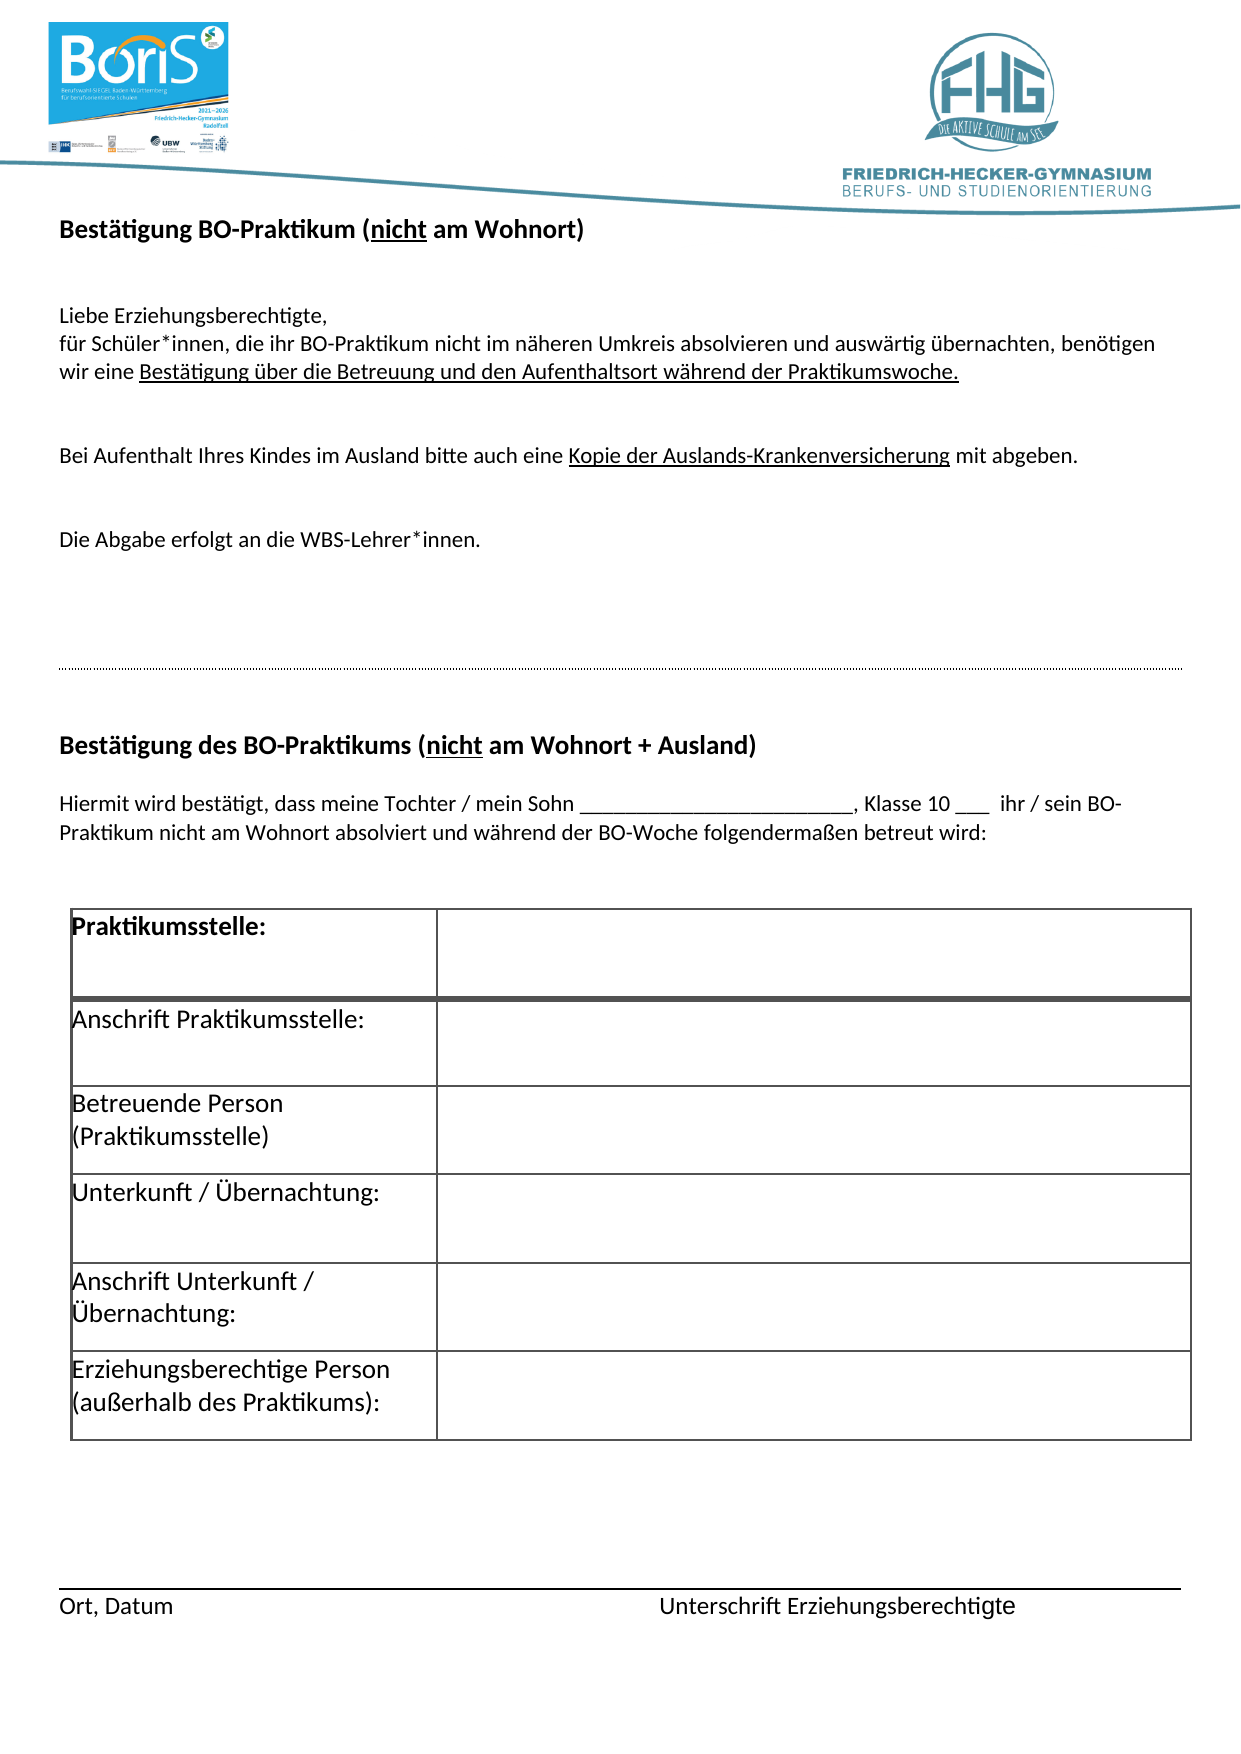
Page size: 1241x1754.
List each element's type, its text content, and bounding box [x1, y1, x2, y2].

table_header [438, 910, 1190, 996]
text Bestätigung des BO-Praktikums (nicht am Wohnort + Ausland) [59, 728, 1181, 762]
text Bei Aufenthalt Ihres Kindes im Ausland bitte auch eine Kopie der Auslands-Krankenversicherung mit abgeben. [59, 441, 1181, 469]
table_header Praktikumsstelle: [73, 910, 436, 996]
table_cell Anschrift Praktikumsstelle: [73, 1002, 436, 1084]
table_cell Betreuende Person (Praktikumsstelle) [73, 1087, 436, 1173]
table_cell Unterkunft / Übernachtung: [73, 1175, 436, 1262]
text Ort, Datum Unterschrift Erziehungsberechtigte [59, 1590, 1181, 1621]
text Die Abgabe erfolgt an die WBS-Lehrer*innen. [59, 525, 1181, 553]
table_cell [438, 1002, 1190, 1084]
table_cell Erziehungsberechtige Person (außerhalb des Praktikums): [73, 1352, 436, 1439]
text für Schüler*innen, die ihr BO-Praktikum nicht im näheren Umkreis absolvieren und auswärtig übernachten, benötigen wir eine Bestätigung über die Betreuung und den Aufenthaltsort während der Praktikumswoche. [59, 329, 1181, 385]
picture [0, 22, 1241, 250]
text Hiermit wird bestätigt, dass meine Tochter / mein Sohn ________________________, Klasse 10 ___ ihr / sein BO-Praktikum nicht am Wohnort absolviert und während der BO-Woche folgendermaßen betreut wird: [59, 789, 1181, 846]
table_cell [438, 1175, 1190, 1262]
table_cell Anschrift Unterkunft / Übernachtung: [73, 1264, 436, 1350]
text Bestätigung BO-Praktikum (nicht am Wohnort) [59, 212, 1181, 245]
text Liebe Erziehungsberechtigte, [59, 301, 1181, 329]
table_cell [438, 1087, 1190, 1173]
table_cell [438, 1264, 1190, 1350]
table_cell [438, 1352, 1190, 1439]
